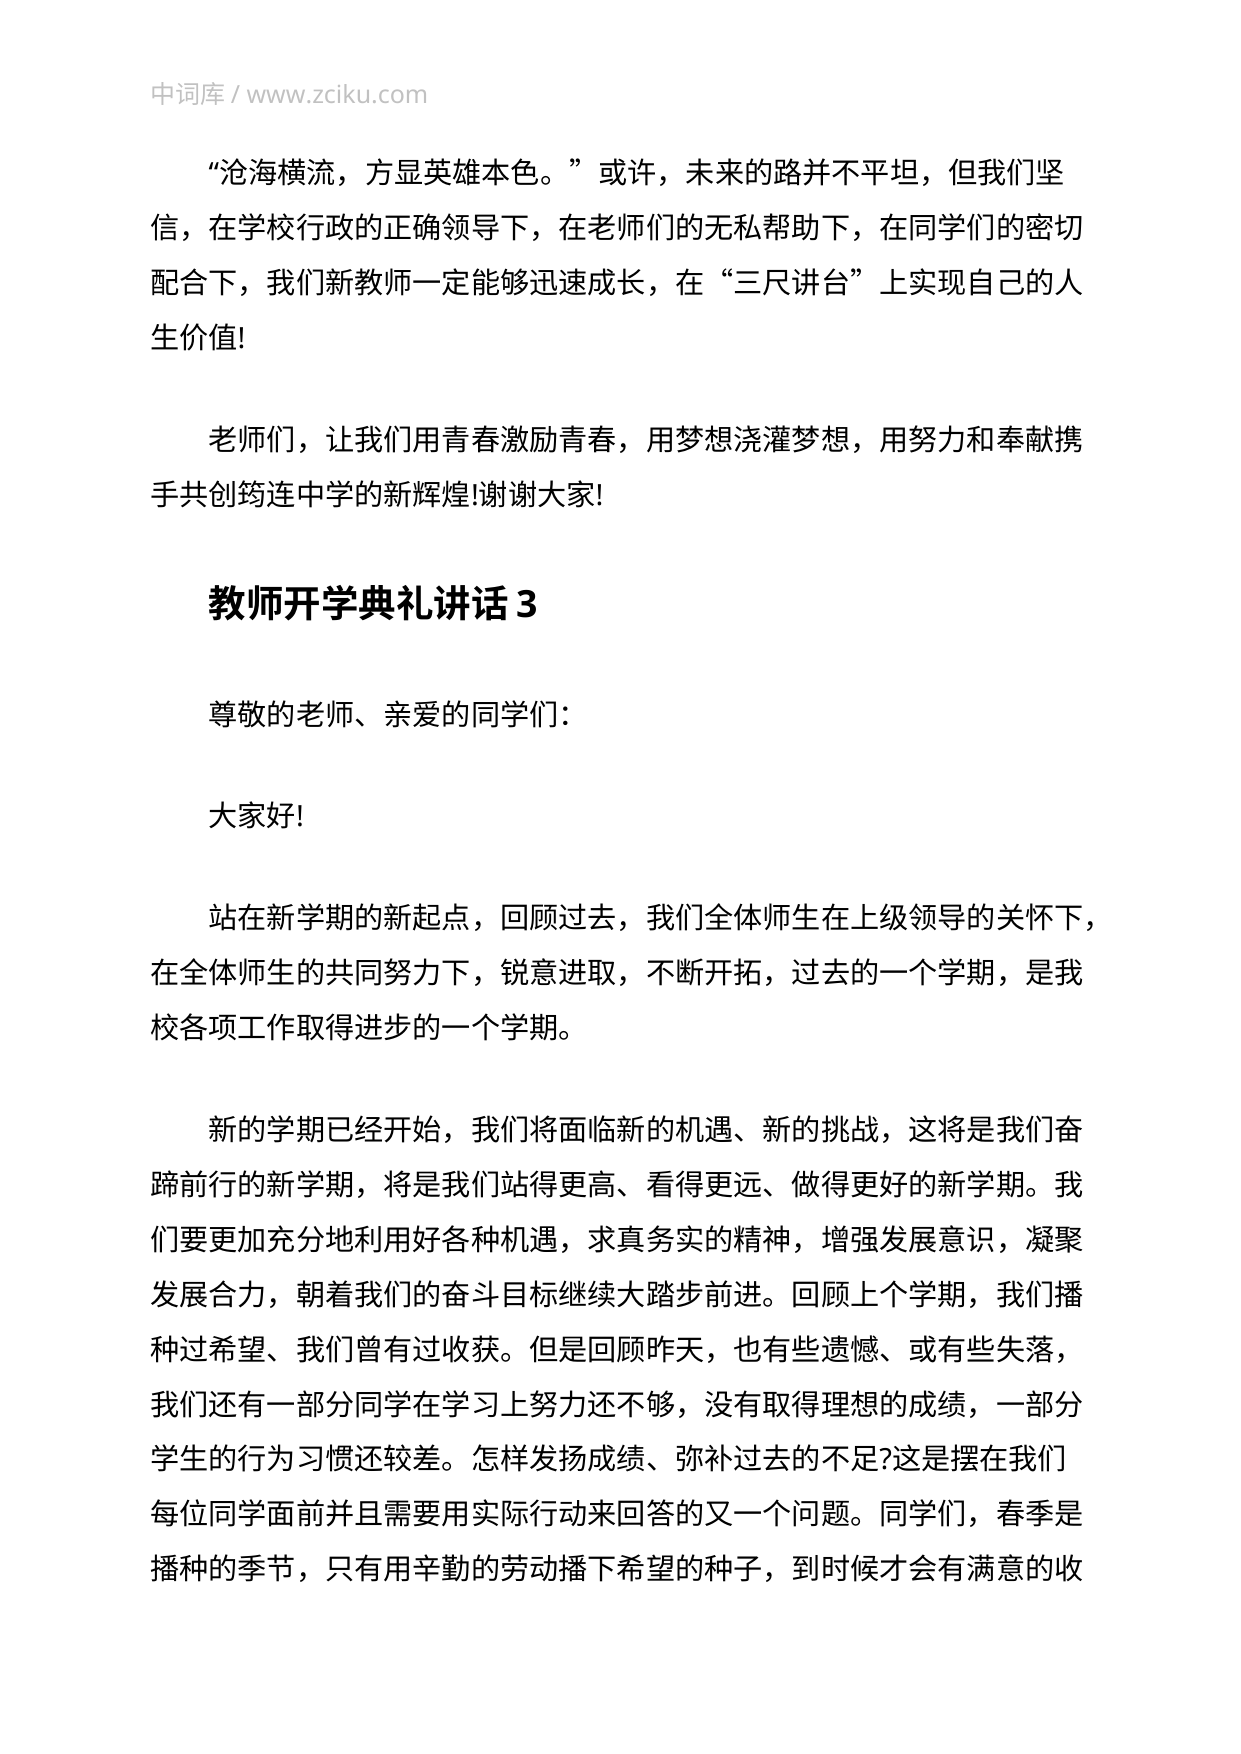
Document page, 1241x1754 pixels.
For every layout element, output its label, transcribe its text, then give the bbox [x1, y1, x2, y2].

text “沧海横流，方显英雄本色。”或许，未来的路并不平坦，但我们坚信，在学校行政的正确领导下，在老师们的无私帮助下，在同学们的密切配合下，我们新教师一定能够迅速成长，在“三尺讲台”上实现自己的人生价值! [150, 150, 1090, 357]
text 尊敬的老师、亲爱的同学们： [150, 691, 1090, 733]
text 大家好! [150, 793, 1090, 835]
text 教师开学典礼讲话3 [150, 574, 1090, 628]
text 老师们，让我们用青春激励青春，用梦想浇灌梦想，用努力和奉献携手共创筠连中学的新辉煌!谢谢大家! [150, 417, 1090, 514]
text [150, 1107, 1090, 1588]
text 站在新学期的新起点，回顾过去，我们全体师生在上级领导的关怀下，在全体师生的共同努力下，锐意进取，不断开拓，过去的一个学期，是我校各项工作取得进步的一个学期。 [150, 895, 1090, 1047]
